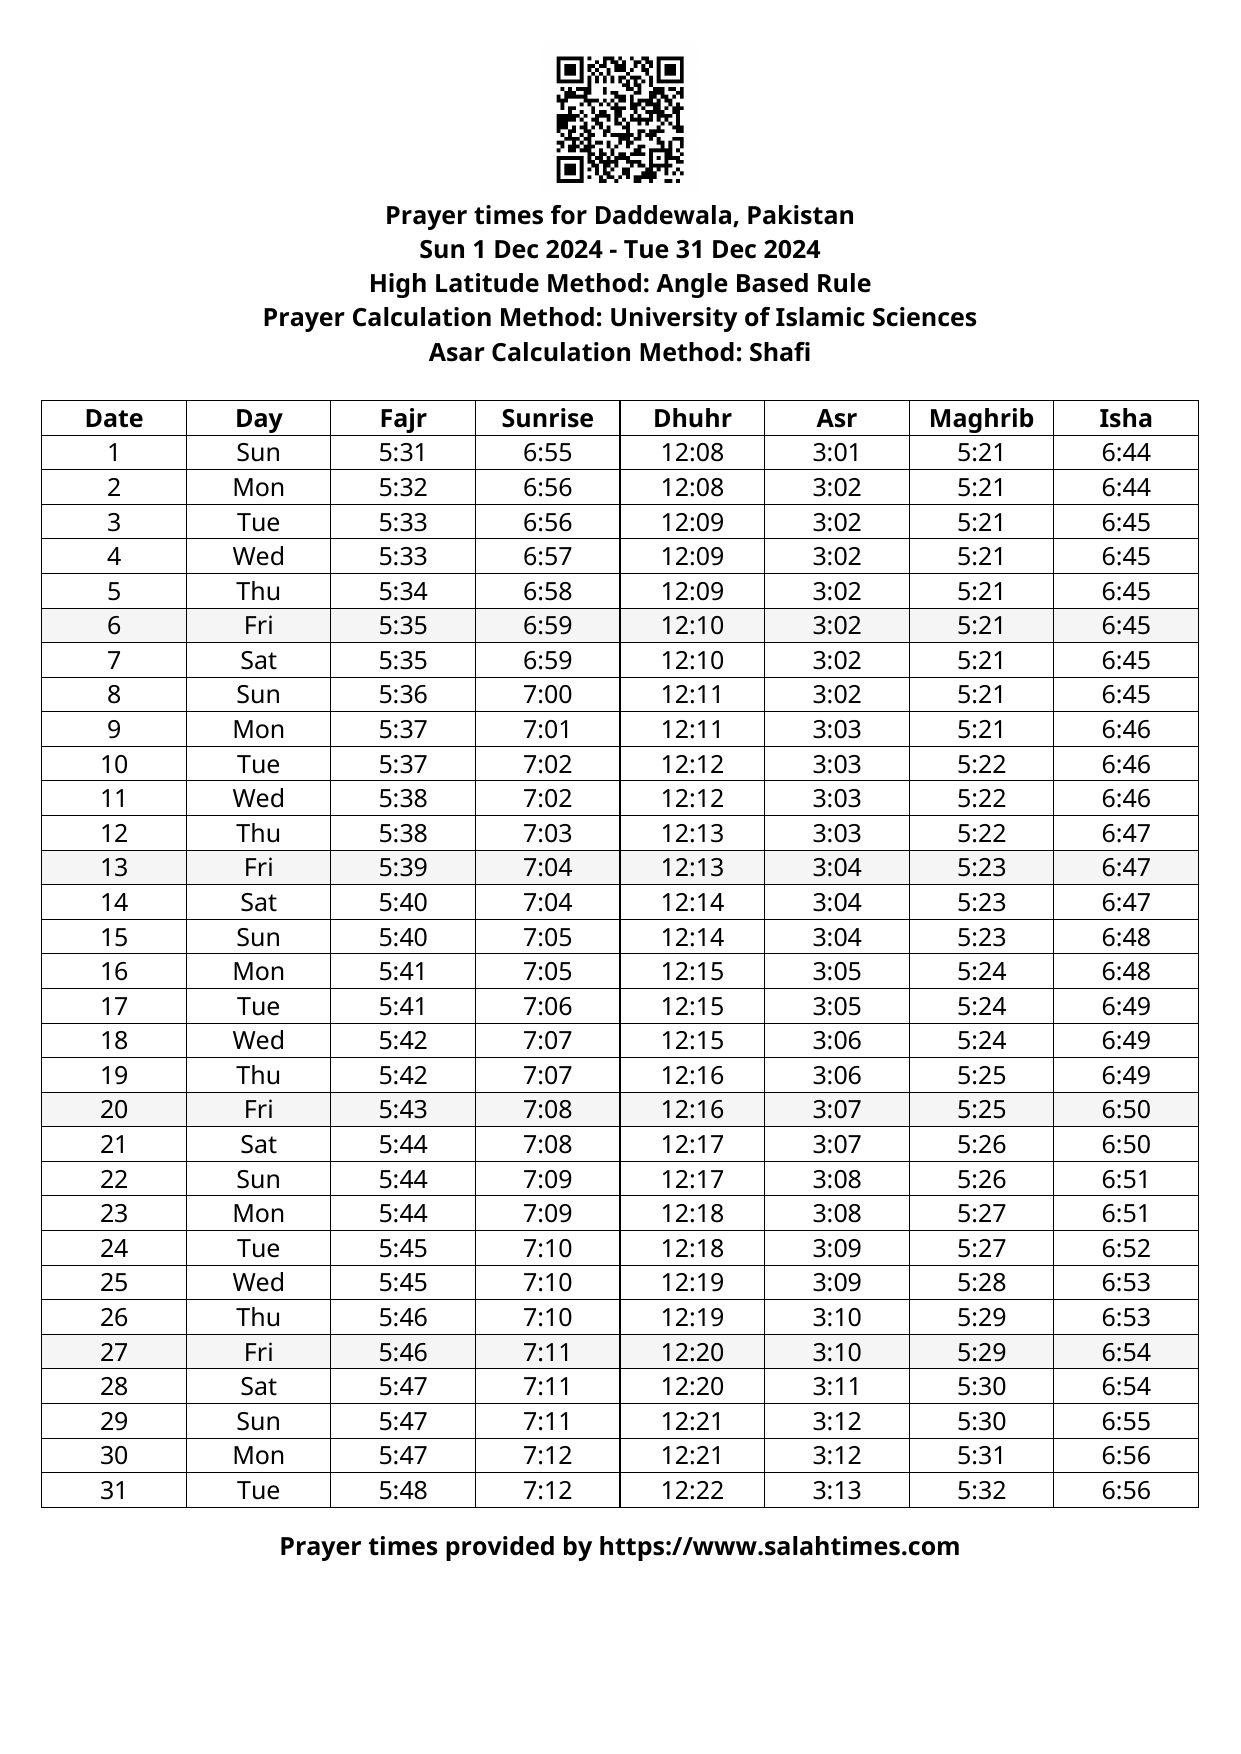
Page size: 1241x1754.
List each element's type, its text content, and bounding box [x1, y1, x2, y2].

table_cell Wed [187, 539, 330, 573]
table_cell Fri [187, 1093, 330, 1126]
table_cell 12:10 [621, 609, 764, 642]
table_cell Sun [187, 1162, 330, 1195]
table_cell 7:06 [476, 989, 619, 1022]
table_cell 5:21 [910, 505, 1053, 538]
table_cell 1 [42, 436, 186, 469]
table_cell 14 [42, 885, 186, 919]
table_cell 30 [42, 1439, 186, 1472]
table_cell Wed [187, 1024, 330, 1057]
table_cell 3:10 [765, 1300, 909, 1334]
table_cell 7:10 [476, 1231, 619, 1264]
table_cell Fri [187, 609, 330, 642]
table_cell 5:22 [910, 747, 1053, 780]
table_cell 6:49 [1054, 1024, 1198, 1057]
table_cell 6:53 [1054, 1266, 1198, 1299]
table_cell Mon [187, 1439, 330, 1472]
table_cell 6:45 [1054, 505, 1198, 538]
table_cell Sat [187, 643, 330, 677]
table_cell 7:10 [476, 1266, 619, 1299]
table_cell 6:47 [1054, 816, 1198, 849]
table_cell 5:21 [910, 678, 1053, 711]
table_cell Sat [187, 1369, 330, 1403]
table_cell 12:08 [621, 436, 764, 469]
table_cell 5:21 [910, 712, 1053, 746]
table_cell 24 [42, 1231, 186, 1264]
table_cell 6:59 [476, 609, 619, 642]
table_cell 3:08 [765, 1162, 909, 1195]
table_cell 12:12 [621, 747, 764, 780]
table_cell 20 [42, 1093, 186, 1126]
table_cell 5:23 [910, 885, 1053, 919]
table_cell 12:20 [621, 1369, 764, 1403]
table_cell 6:50 [1054, 1093, 1198, 1126]
table_cell 12:17 [621, 1127, 764, 1161]
picture [542, 41, 699, 198]
table_cell 5:23 [910, 851, 1053, 884]
table_cell 12:22 [621, 1473, 764, 1507]
table_cell 3:06 [765, 1058, 909, 1092]
table_cell 5:46 [331, 1300, 475, 1334]
table_cell 5:44 [331, 1162, 475, 1195]
table_cell Sat [187, 885, 330, 919]
table_cell 5:21 [910, 574, 1053, 607]
table_cell 5:47 [331, 1439, 475, 1472]
table_cell 6:45 [1054, 574, 1198, 607]
table_cell 3:05 [765, 954, 909, 988]
table_cell 10 [42, 747, 186, 780]
table_cell 26 [42, 1300, 186, 1334]
table_cell 5:35 [331, 643, 475, 677]
table_cell 5:39 [331, 851, 475, 884]
table_cell 5:48 [331, 1473, 475, 1507]
table_cell 6:46 [1054, 747, 1198, 780]
table_cell 5:21 [910, 539, 1053, 573]
table_cell 5:35 [331, 609, 475, 642]
table_cell 5:29 [910, 1335, 1053, 1368]
table_cell 12:09 [621, 574, 764, 607]
table_cell 6:53 [1054, 1300, 1198, 1334]
table_cell 4 [42, 539, 186, 573]
table_cell 5:25 [910, 1058, 1053, 1092]
table_cell 6:52 [1054, 1231, 1198, 1264]
table_cell Tue [187, 1473, 330, 1507]
table_cell 6:48 [1054, 954, 1198, 988]
table_header Fajr [331, 401, 475, 434]
table_cell 27 [42, 1335, 186, 1368]
text Sun 1 Dec 2024 - Tue 31 Dec 2024 [42, 232, 1198, 266]
table_cell 11 [42, 781, 186, 815]
table_cell 5:33 [331, 539, 475, 573]
table_cell 12 [42, 816, 186, 849]
table_cell 16 [42, 954, 186, 988]
table_cell 12:13 [621, 816, 764, 849]
table_cell 7:03 [476, 816, 619, 849]
table_cell 5:26 [910, 1127, 1053, 1161]
table_cell 7:11 [476, 1404, 619, 1437]
table_cell 5:24 [910, 989, 1053, 1022]
table_cell 3:02 [765, 609, 909, 642]
table_cell 6:50 [1054, 1127, 1198, 1161]
table_cell 3:08 [765, 1196, 909, 1230]
table_cell 3:03 [765, 781, 909, 815]
table_cell 7:10 [476, 1300, 619, 1334]
table_cell 6:57 [476, 539, 619, 573]
table_cell 6:56 [1054, 1439, 1198, 1472]
table_cell 5:41 [331, 989, 475, 1022]
table_cell 3:07 [765, 1093, 909, 1126]
table_cell 31 [42, 1473, 186, 1507]
table_cell 7:09 [476, 1162, 619, 1195]
table_cell 13 [42, 851, 186, 884]
table_cell 7:04 [476, 885, 619, 919]
table_cell 6:55 [476, 436, 619, 469]
table_header Date [42, 401, 186, 434]
table_cell 2 [42, 470, 186, 504]
table_cell 6:47 [1054, 885, 1198, 919]
table_cell 5:44 [331, 1127, 475, 1161]
table_cell 7:01 [476, 712, 619, 746]
table_cell 12:16 [621, 1093, 764, 1126]
table_cell 7:00 [476, 678, 619, 711]
table_cell 12:13 [621, 851, 764, 884]
table_cell 12:15 [621, 989, 764, 1022]
table_cell 22 [42, 1162, 186, 1195]
table_cell Mon [187, 712, 330, 746]
table_cell 12:15 [621, 954, 764, 988]
table_cell 7:11 [476, 1369, 619, 1403]
table_cell 3:01 [765, 436, 909, 469]
table_cell 17 [42, 989, 186, 1022]
table_cell 12:20 [621, 1335, 764, 1368]
table_cell 3:09 [765, 1266, 909, 1299]
table_cell 5:21 [910, 643, 1053, 677]
table_cell 5:38 [331, 781, 475, 815]
table_cell 6:55 [1054, 1404, 1198, 1437]
table_cell 6:56 [1054, 1473, 1198, 1507]
table_cell Sat [187, 1127, 330, 1161]
table_cell 12:21 [621, 1439, 764, 1472]
table_cell 6:47 [1054, 851, 1198, 884]
table_cell 5:30 [910, 1369, 1053, 1403]
table_cell 6:45 [1054, 539, 1198, 573]
table_cell 6:45 [1054, 643, 1198, 677]
table_cell Thu [187, 574, 330, 607]
table_cell 6:56 [476, 505, 619, 538]
table_cell Thu [187, 1300, 330, 1334]
table_cell 12:18 [621, 1231, 764, 1264]
table_cell 6:44 [1054, 436, 1198, 469]
table_cell 5:32 [910, 1473, 1053, 1507]
table_cell Tue [187, 505, 330, 538]
table_cell 7:07 [476, 1058, 619, 1092]
table_cell 5:24 [910, 954, 1053, 988]
table_cell 5:40 [331, 885, 475, 919]
table_cell 6:54 [1054, 1335, 1198, 1368]
table_cell 5:32 [331, 470, 475, 504]
table_cell 6:51 [1054, 1162, 1198, 1195]
table_cell 3:11 [765, 1369, 909, 1403]
table_cell 3:02 [765, 539, 909, 573]
table_header Sunrise [476, 401, 619, 434]
table_cell 3:02 [765, 678, 909, 711]
table_cell 3:06 [765, 1024, 909, 1057]
table_header Isha [1054, 401, 1198, 434]
table_cell 9 [42, 712, 186, 746]
table_cell 6:46 [1054, 781, 1198, 815]
table_cell 5:42 [331, 1058, 475, 1092]
table_cell 5:23 [910, 920, 1053, 953]
table_cell 5:45 [331, 1266, 475, 1299]
table_cell 3:12 [765, 1404, 909, 1437]
table_cell Sun [187, 1404, 330, 1437]
table_cell 6:45 [1054, 678, 1198, 711]
table_cell 3:04 [765, 920, 909, 953]
table_cell 6:46 [1054, 712, 1198, 746]
table_cell 12:17 [621, 1162, 764, 1195]
table_cell 25 [42, 1266, 186, 1299]
table_cell Sun [187, 436, 330, 469]
table_cell 7:11 [476, 1335, 619, 1368]
table_cell 3:04 [765, 885, 909, 919]
table_cell 6:49 [1054, 989, 1198, 1022]
text High Latitude Method: Angle Based Rule [42, 266, 1198, 300]
table_cell Fri [187, 1335, 330, 1368]
table_cell 5:40 [331, 920, 475, 953]
table_cell 5:31 [910, 1439, 1053, 1472]
table_cell 12:19 [621, 1300, 764, 1334]
table_cell 12:14 [621, 920, 764, 953]
table_cell 8 [42, 678, 186, 711]
table_cell Sun [187, 678, 330, 711]
table_cell 5:42 [331, 1024, 475, 1057]
table_cell 7:02 [476, 747, 619, 780]
table_cell 29 [42, 1404, 186, 1437]
table_cell 6:59 [476, 643, 619, 677]
table_cell 5:38 [331, 816, 475, 849]
table_cell 5:21 [910, 609, 1053, 642]
table_cell 5:44 [331, 1196, 475, 1230]
table_cell 7:07 [476, 1024, 619, 1057]
table_cell 19 [42, 1058, 186, 1092]
table_cell 3:03 [765, 816, 909, 849]
table_cell Thu [187, 816, 330, 849]
table_cell 18 [42, 1024, 186, 1057]
table_cell 5:36 [331, 678, 475, 711]
table_cell 12:12 [621, 781, 764, 815]
table_cell 3:03 [765, 747, 909, 780]
table_cell Mon [187, 470, 330, 504]
table_cell 12:14 [621, 885, 764, 919]
table_cell Mon [187, 954, 330, 988]
table_cell 6 [42, 609, 186, 642]
table_cell 6:44 [1054, 470, 1198, 504]
table_cell 12:21 [621, 1404, 764, 1437]
table_cell 5:45 [331, 1231, 475, 1264]
table_cell Wed [187, 781, 330, 815]
text Asar Calculation Method: Shafi [42, 334, 1198, 368]
table_cell 7:05 [476, 920, 619, 953]
table_cell 7:02 [476, 781, 619, 815]
table_cell 3:09 [765, 1231, 909, 1264]
table_cell 15 [42, 920, 186, 953]
table_cell 7:08 [476, 1127, 619, 1161]
table_cell 5:25 [910, 1093, 1053, 1126]
table_cell 6:58 [476, 574, 619, 607]
table_cell 12:18 [621, 1196, 764, 1230]
table_cell 5:26 [910, 1162, 1053, 1195]
table_cell 3:05 [765, 989, 909, 1022]
table_cell 3:02 [765, 643, 909, 677]
table_cell 3:12 [765, 1439, 909, 1472]
table_cell 5:37 [331, 712, 475, 746]
table_cell 5:43 [331, 1093, 475, 1126]
table_cell 28 [42, 1369, 186, 1403]
table_cell 12:11 [621, 712, 764, 746]
table_cell 5:21 [910, 436, 1053, 469]
table_cell 3:04 [765, 851, 909, 884]
table_cell 7:12 [476, 1439, 619, 1472]
table_cell 5:22 [910, 816, 1053, 849]
table_cell Fri [187, 851, 330, 884]
table_cell 6:54 [1054, 1369, 1198, 1403]
table_cell 12:10 [621, 643, 764, 677]
table_cell 23 [42, 1196, 186, 1230]
table_header Day [187, 401, 330, 434]
table_cell 12:11 [621, 678, 764, 711]
table_cell 7:12 [476, 1473, 619, 1507]
table_cell 5:34 [331, 574, 475, 607]
table_cell Thu [187, 1058, 330, 1092]
table_header Maghrib [910, 401, 1053, 434]
table_cell 12:09 [621, 505, 764, 538]
table_cell 12:19 [621, 1266, 764, 1299]
table_cell 5:24 [910, 1024, 1053, 1057]
table_cell 3:02 [765, 574, 909, 607]
table_header Dhuhr [621, 401, 764, 434]
table_cell 5:27 [910, 1196, 1053, 1230]
table_cell 5:27 [910, 1231, 1053, 1264]
table_cell 3:02 [765, 470, 909, 504]
table_cell 3:13 [765, 1473, 909, 1507]
table_cell 5:47 [331, 1404, 475, 1437]
table_cell 5:28 [910, 1266, 1053, 1299]
table_cell 5:33 [331, 505, 475, 538]
table_cell Tue [187, 747, 330, 780]
table_cell 5:21 [910, 470, 1053, 504]
table_cell 5:46 [331, 1335, 475, 1368]
table_cell 12:08 [621, 470, 764, 504]
table_cell Tue [187, 1231, 330, 1264]
table_cell 3:07 [765, 1127, 909, 1161]
table_cell 3:03 [765, 712, 909, 746]
table_cell Wed [187, 1266, 330, 1299]
table_cell 5 [42, 574, 186, 607]
table_cell 5:41 [331, 954, 475, 988]
table_cell 12:16 [621, 1058, 764, 1092]
text Prayer times provided by https://www.salahtimes.com [42, 1528, 1198, 1563]
table_cell 7:09 [476, 1196, 619, 1230]
table_cell 6:51 [1054, 1196, 1198, 1230]
table_cell 7 [42, 643, 186, 677]
table_cell Sun [187, 920, 330, 953]
table_cell 3 [42, 505, 186, 538]
table_cell 7:04 [476, 851, 619, 884]
table_cell 7:08 [476, 1093, 619, 1126]
table_cell 21 [42, 1127, 186, 1161]
table_cell 5:30 [910, 1404, 1053, 1437]
table_cell 5:22 [910, 781, 1053, 815]
table_cell Mon [187, 1196, 330, 1230]
table_cell 5:47 [331, 1369, 475, 1403]
text Prayer times for Daddewala, Pakistan [42, 198, 1198, 232]
table_cell 5:37 [331, 747, 475, 780]
table_cell 6:56 [476, 470, 619, 504]
table_header Asr [765, 401, 909, 434]
table_cell 3:02 [765, 505, 909, 538]
table_cell 6:49 [1054, 1058, 1198, 1092]
table_cell 12:09 [621, 539, 764, 573]
table_cell 6:45 [1054, 609, 1198, 642]
table_cell Tue [187, 989, 330, 1022]
table_cell 6:48 [1054, 920, 1198, 953]
table_cell 5:31 [331, 436, 475, 469]
table_cell 3:10 [765, 1335, 909, 1368]
table_cell 5:29 [910, 1300, 1053, 1334]
table_cell 12:15 [621, 1024, 764, 1057]
text Prayer Calculation Method: University of Islamic Sciences [42, 300, 1198, 334]
table_cell 7:05 [476, 954, 619, 988]
